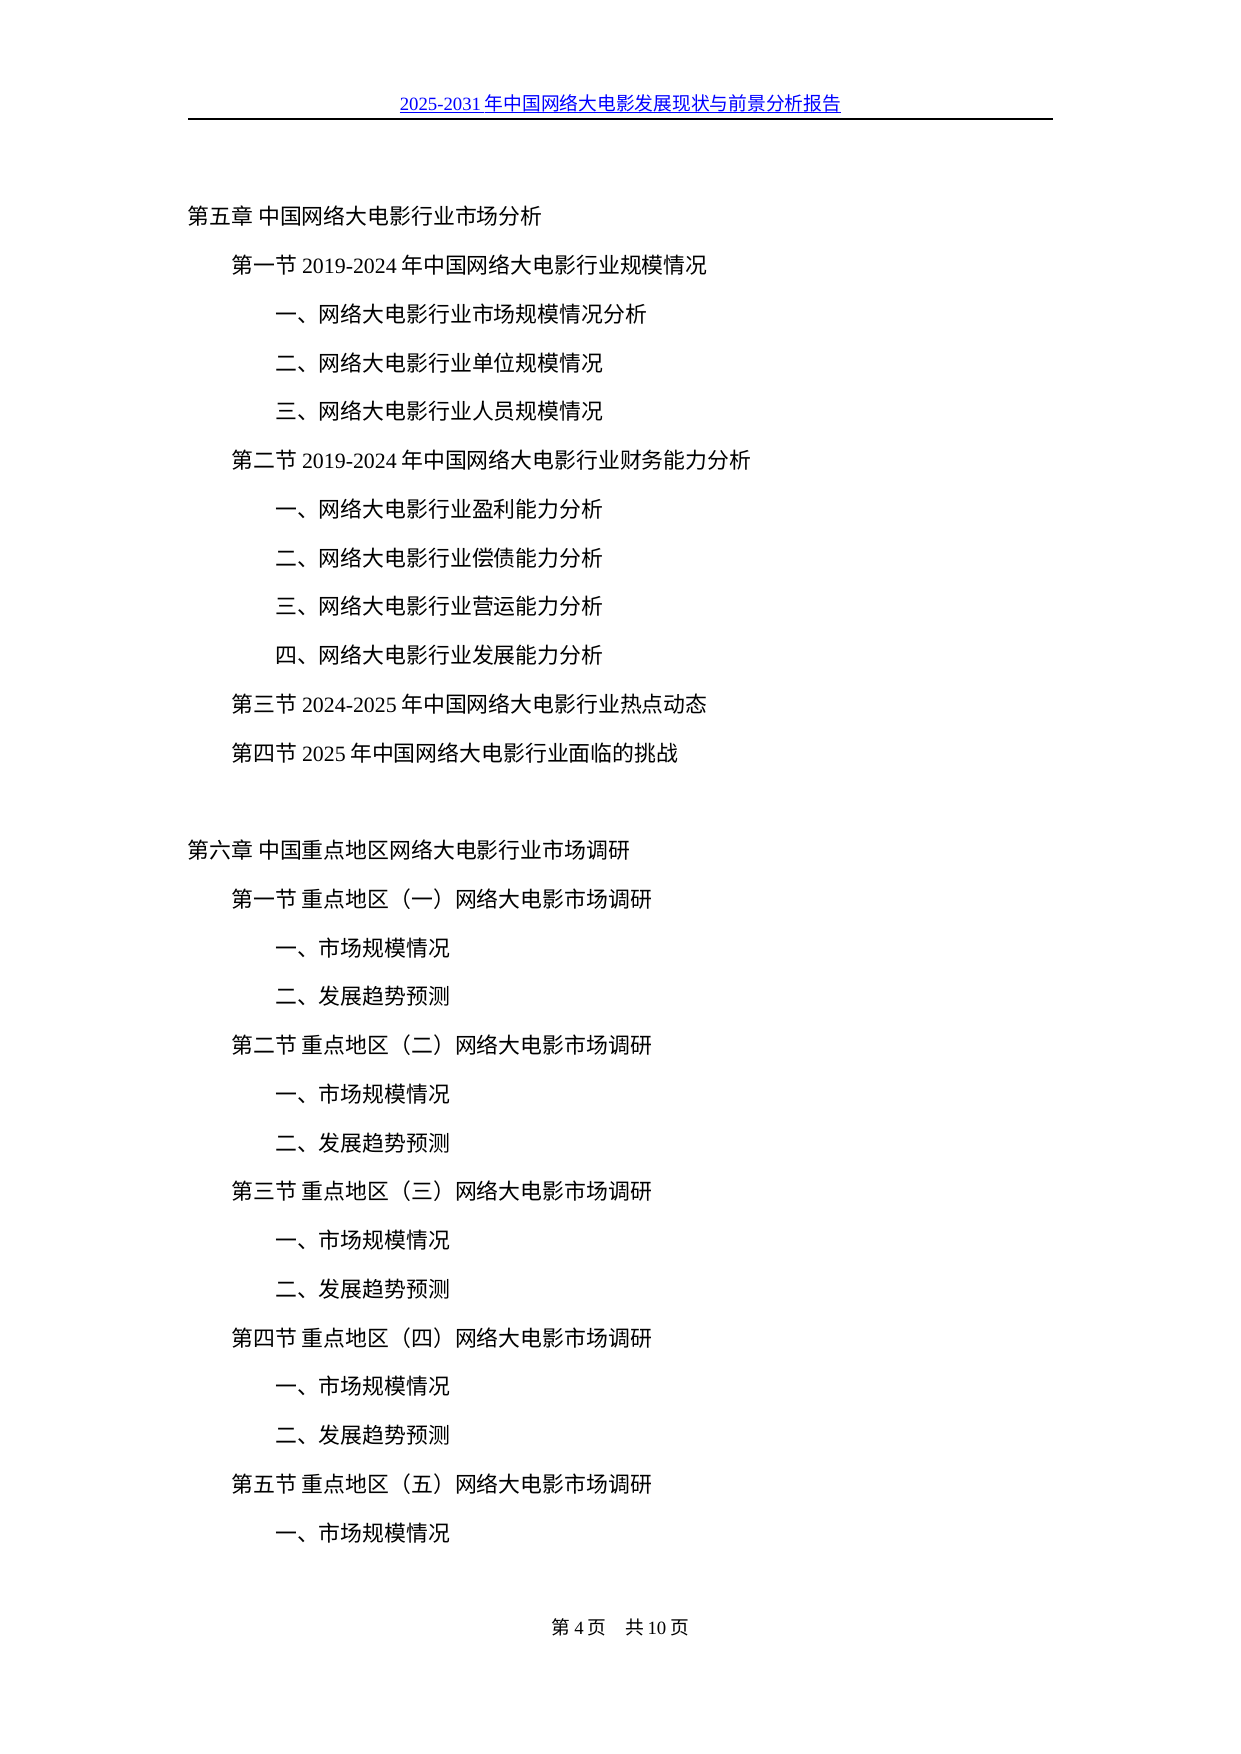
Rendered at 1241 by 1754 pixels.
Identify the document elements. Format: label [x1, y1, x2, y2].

text [187, 150, 1053, 1548]
